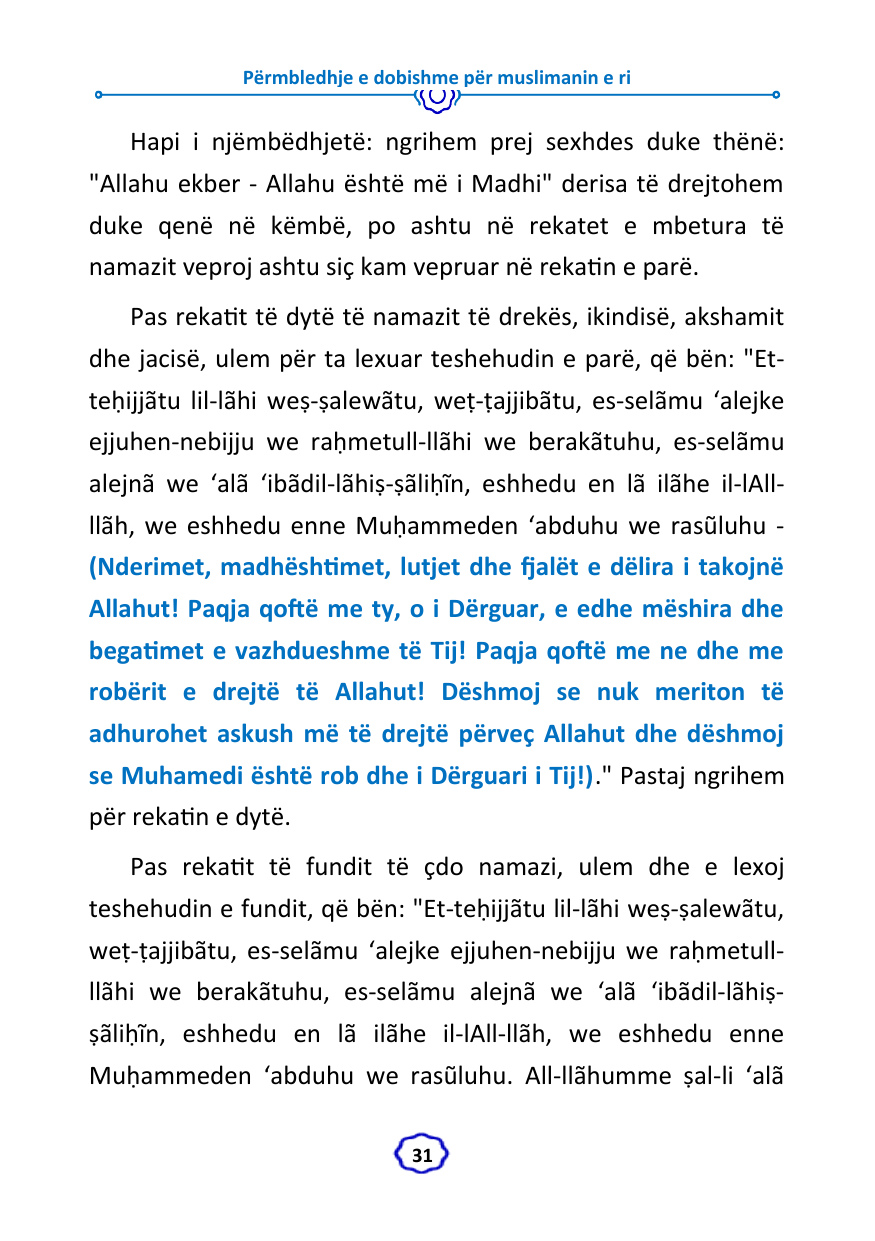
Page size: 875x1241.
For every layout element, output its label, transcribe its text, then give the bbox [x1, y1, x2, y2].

text Hapi i njëmbëdhjetë: ngrihem prej sexhdes duke thënë: "Allahu ekber - Allahu është më i Madhi" derisa të drejtohem duke qenë në këmbë, po ashtu në rekatet e mbetura të namazit veproj ashtu siç kam vepruar në rekatin e parë. [89, 117, 785, 284]
picture [385, 1131, 459, 1177]
picture [88, 90, 786, 116]
text Pas rekatit të dytë të namazit të drekës, ikindisë, akshamit dhe jacisë, ulem për ta lexuar teshehudin e parë, që bën: "Et-teḥijjãtu lil-lãhi weṣ-ṣalewãtu, weṭ-ṭajjibãtu, es-selãmu ‘alejke ejjuhen-nebijju we raḥmetull-llãhi we berakãtuhu, es-selãmu alejnã we ‘alã ‘ibãdil-lãhiṣ-ṣãliḥĩn, eshhedu en lã ilãhe il-lAll-llãh, we eshhedu enne Muḥammeden ‘abduhu we rasũluhu - (Nderimet, madhështimet, lutjet dhe fjalët e dëlira i takojnë Allahut! Paqja qoftë me ty, o i Dërguar, e edhe mëshira dhe begatimet e vazhdueshme të Tij! Paqja qoftë me ne dhe me robërit e drejtë të Allahut! Dëshmoj se nuk meriton të adhurohet askush më të drejtë përveç Allahut dhe dëshmoj se Muhamedi është rob dhe i Dërguari i Tij!)." Pastaj ngrihem për rekatin e dytë. [89, 292, 785, 834]
